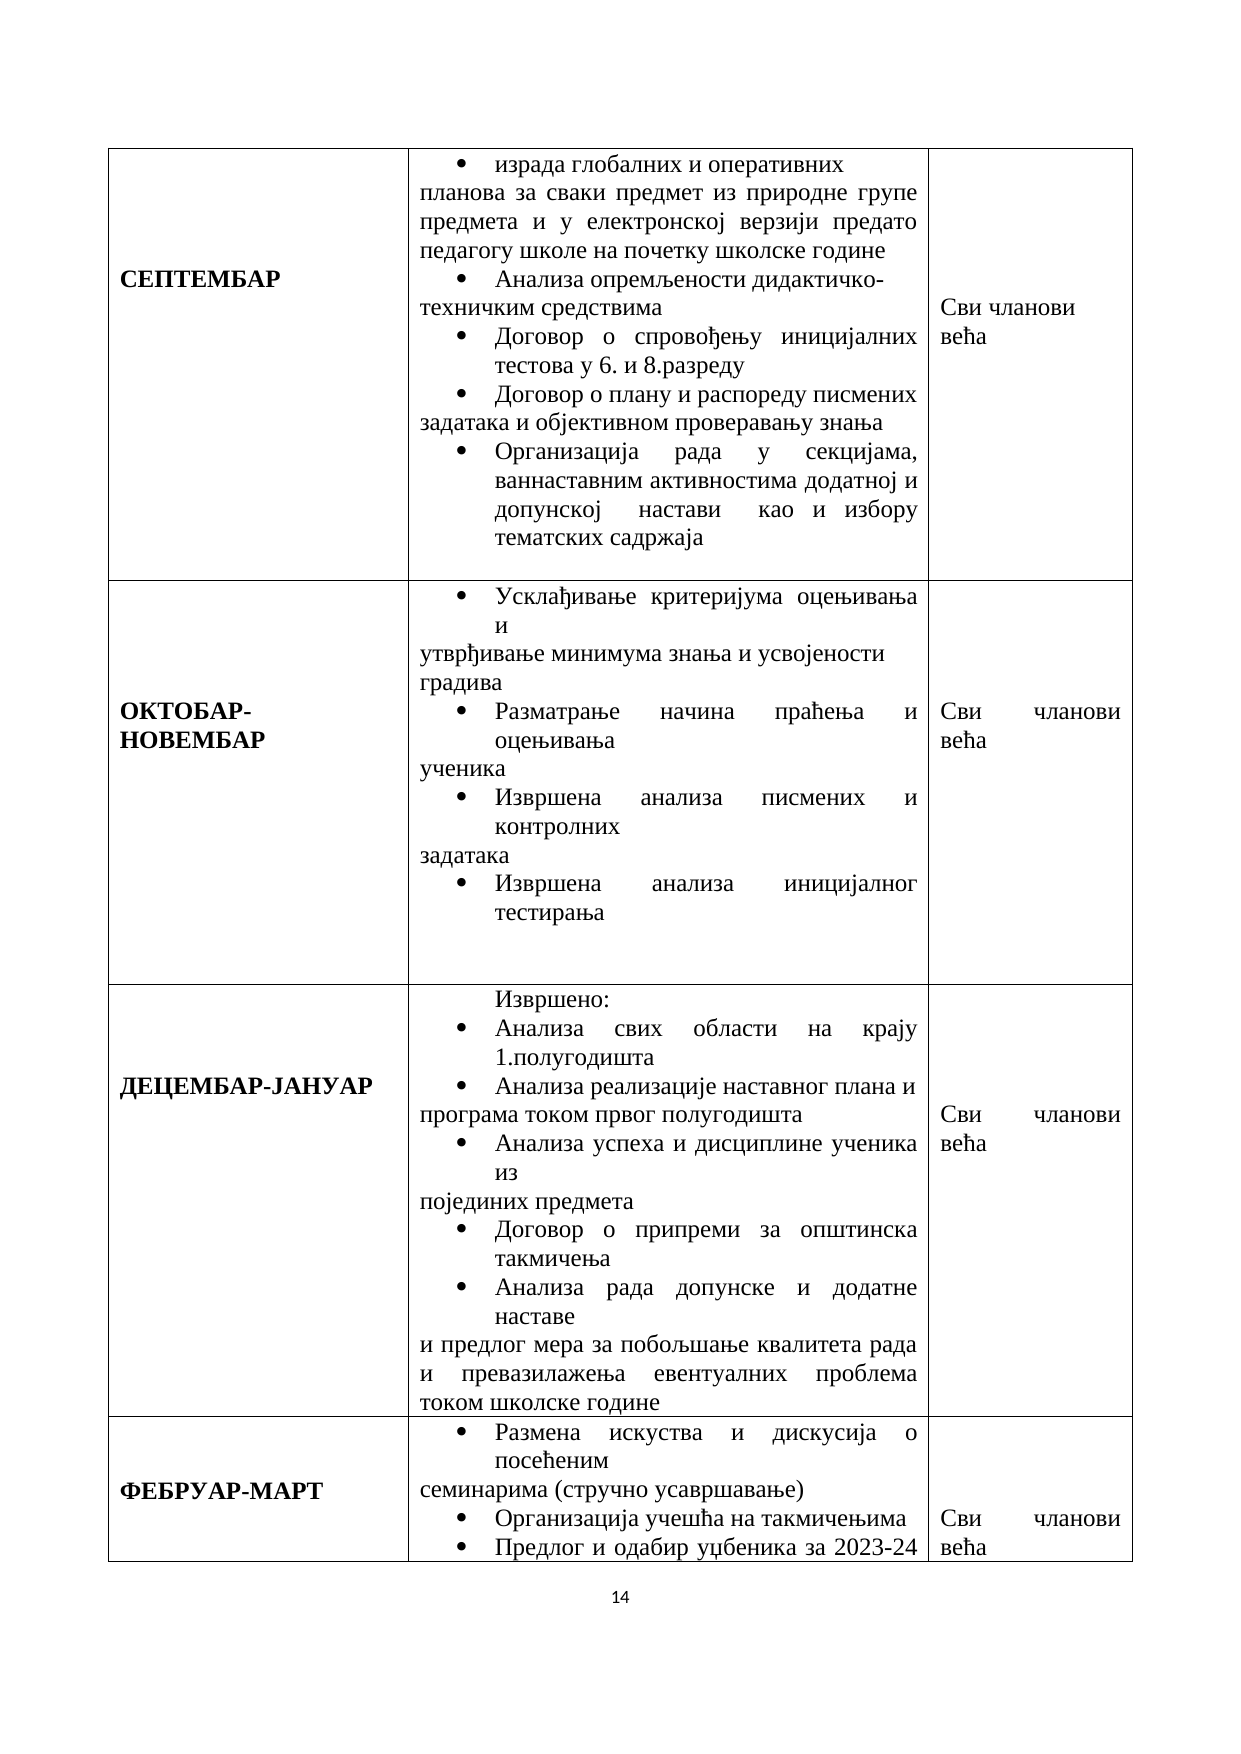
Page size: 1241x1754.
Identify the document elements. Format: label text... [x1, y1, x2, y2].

table_cell Сви чланови већа [929, 581, 1132, 983]
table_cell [409, 149, 928, 580]
table_cell ФЕБРУАР-МАРТ [109, 1417, 408, 1561]
table_cell Сви чланови већа [929, 985, 1132, 1416]
table_cell Извршено: Анализа свих области на крају 1.полугодишта Анализа реализације наставног плана и програма током првог полугодишта Анализа успеха и дисциплине ученика из појединих предмета Договор о припреми за општинска такмичења Анализа рада допунске и додатне наставе и предлог мера за побољшање квалитета рада и превазилажења евентуалних проблема током школске године [409, 985, 928, 1416]
table_cell Усклађивање критеријума оцењивања и утврђивање минимума знања и усвојености градива Разматрање начина праћења и оцењивања ученика Извршена анализа писмених и контролних задатака Извршена анализа иницијалног тестирања [409, 581, 928, 983]
table_cell ДЕЦЕМБАР-ЈАНУАР [109, 985, 408, 1416]
table_cell Сви чланови већа [929, 149, 1132, 580]
table_cell СЕПТЕМБАР [109, 149, 408, 580]
table_cell Сви чланови већа [929, 1417, 1132, 1561]
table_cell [409, 1417, 928, 1561]
table_cell ОКТОБАР-НОВЕМБАР [109, 581, 408, 983]
